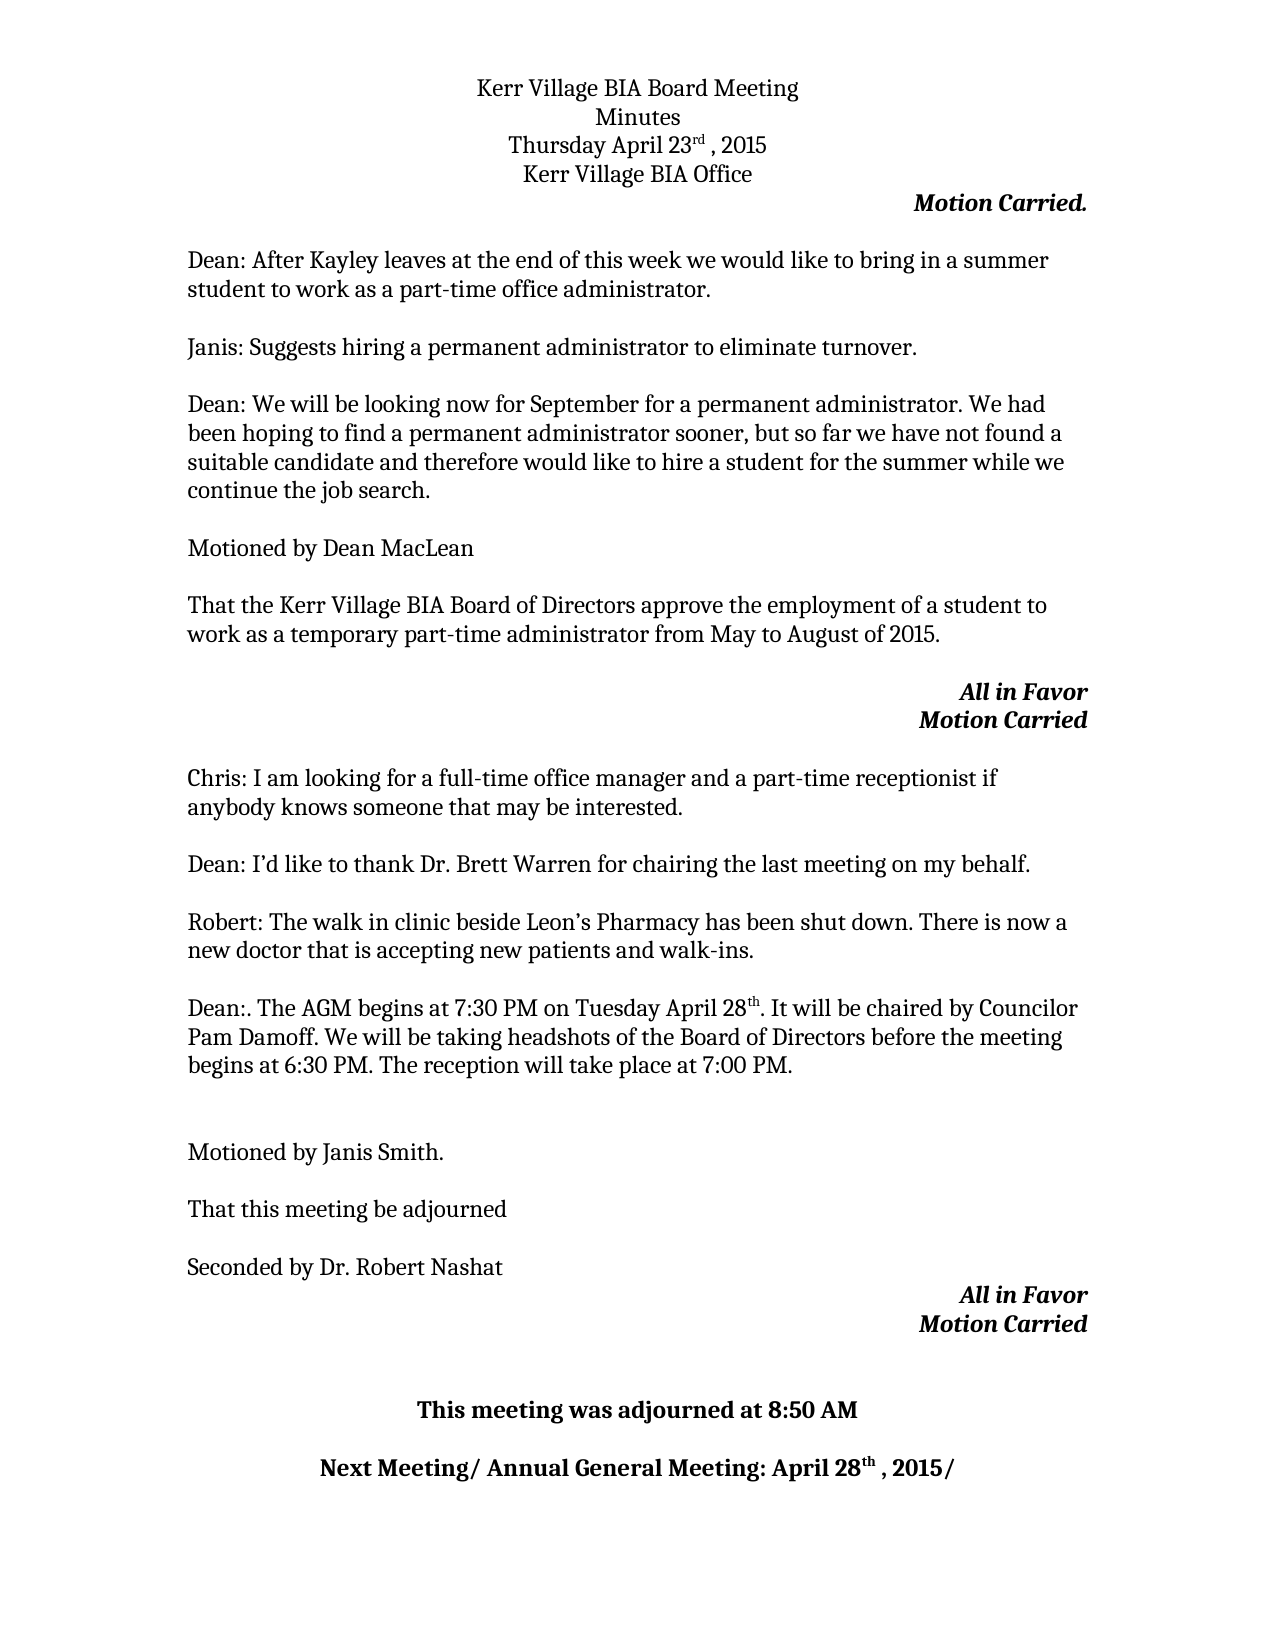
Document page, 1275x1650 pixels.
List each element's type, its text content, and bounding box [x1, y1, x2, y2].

text Dean: After Kayley leaves at the end of this week we would like to bring in a summer student to work as a part-time office administrator. [187, 246, 1087, 304]
text Motion Carried [187, 1310, 1087, 1339]
text Motion Carried [187, 706, 1087, 735]
text Robert: The walk in clinic beside Leon’s Pharmacy has been shut down. There is now a new doctor that is accepting new patients and walk-ins. [187, 907, 1087, 965]
text Motioned by Janis Smith. [187, 1137, 1087, 1166]
text Next Meeting/ Annual General Meeting: April 28th , 2015/ [187, 1454, 1087, 1482]
text Motioned by Dean MacLean [187, 534, 1087, 562]
text Janis: Suggests hiring a permanent administrator to eliminate turnover. [187, 332, 1087, 361]
text All in Favor [187, 677, 1087, 706]
text Dean: I’d like to thank Dr. Brett Warren for chairing the last meeting on my behalf. [187, 850, 1087, 879]
text Dean:. The AGM begins at 7:30 PM on Tuesday April 28th. It will be chaired by Councilor Pam Damoff. We will be taking headshots of the Board of Directors before the meeting begins at 6:30 PM. The reception will take place at 7:00 PM. [187, 994, 1087, 1080]
text Seconded by Dr. Robert Nashat [187, 1252, 1087, 1281]
text This meeting was adjourned at 8:50 AM [187, 1396, 1087, 1425]
text That this meeting be adjourned [187, 1195, 1087, 1224]
text All in Favor [187, 1281, 1087, 1310]
text That the Kerr Village BIA Board of Directors approve the employment of a student to work as a temporary part-time administrator from May to August of 2015. [187, 591, 1087, 649]
text Motion Carried. [187, 189, 1087, 217]
text Dean: We will be looking now for September for a permanent administrator. We had been hoping to find a permanent administrator sooner, but so far we have not found a suitable candidate and therefore would like to hire a student for the summer while we continue the job search. [187, 390, 1087, 505]
text Chris: I am looking for a full-time office manager and a part-time receptionist if anybody knows someone that may be interested. [187, 764, 1087, 821]
